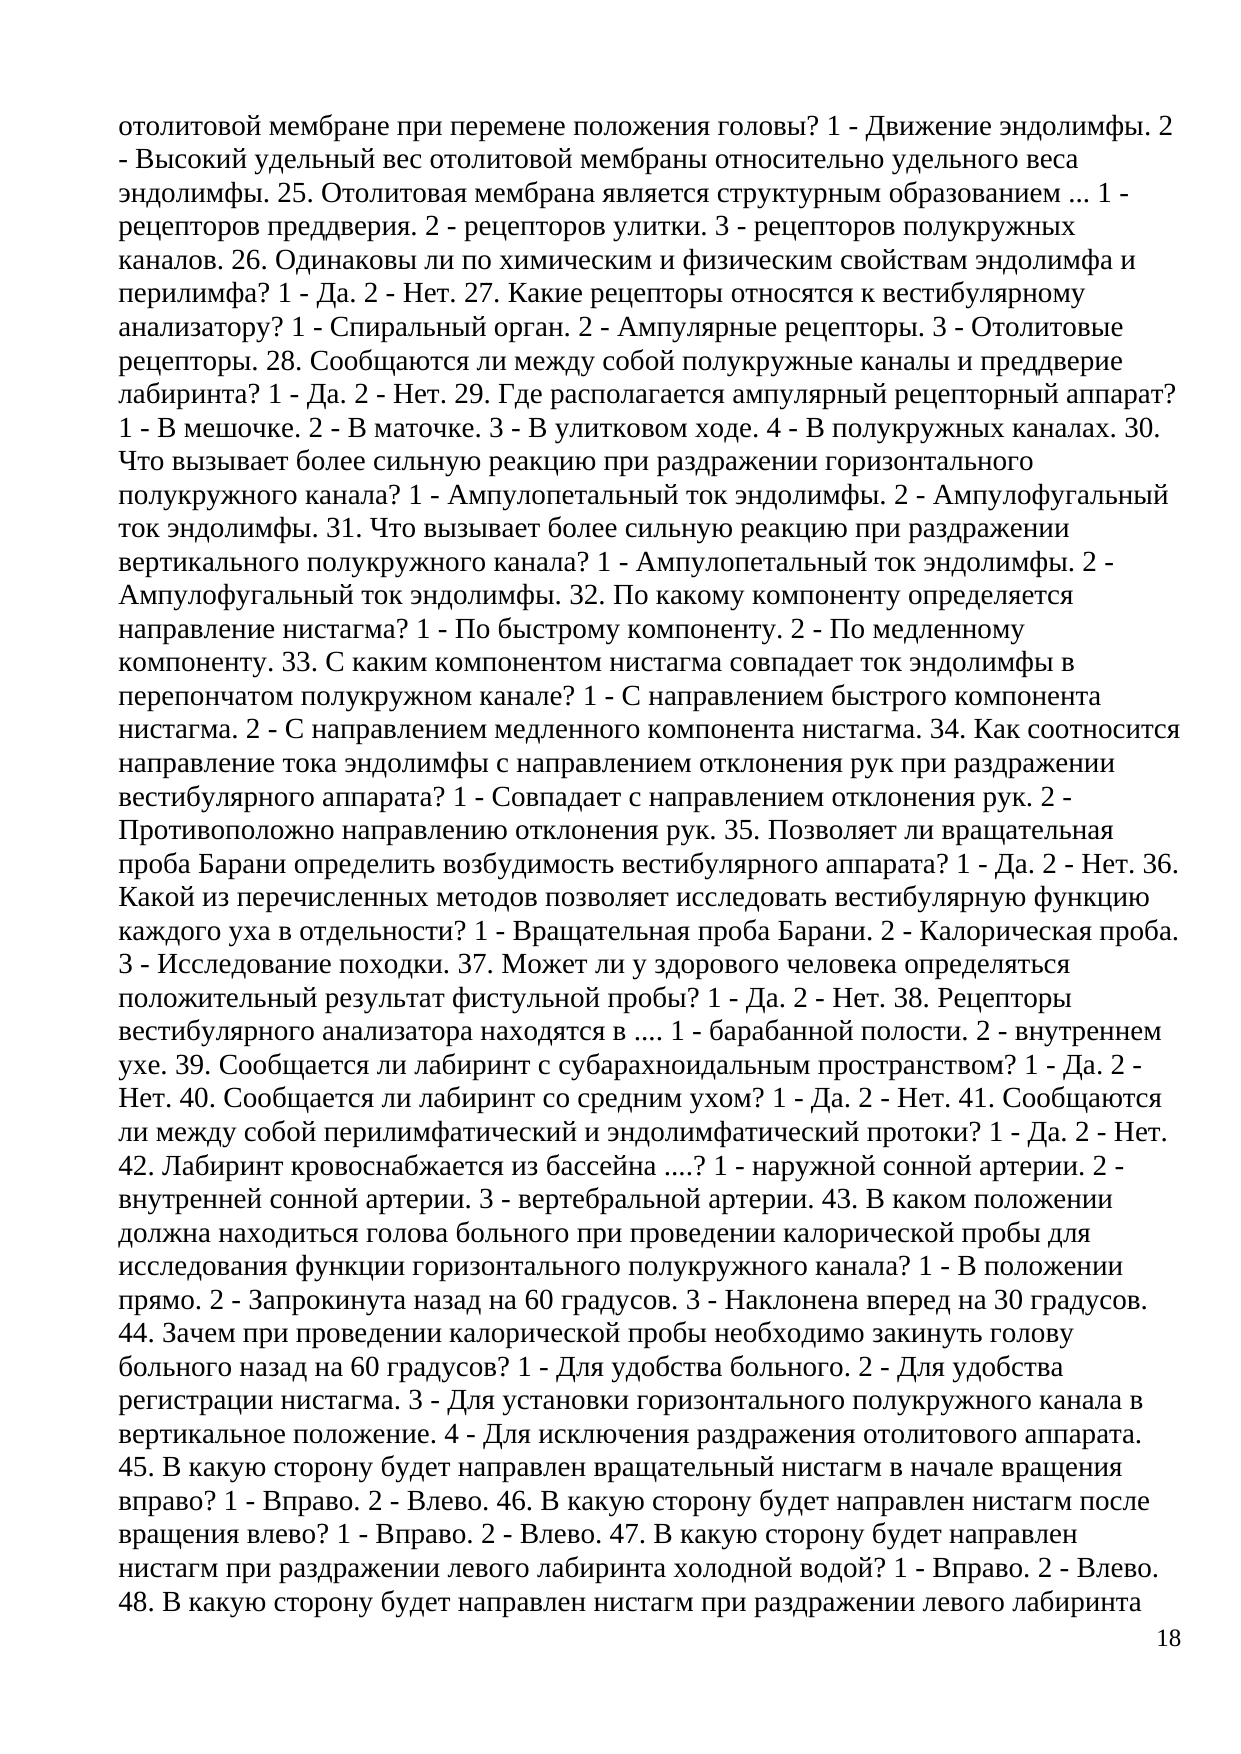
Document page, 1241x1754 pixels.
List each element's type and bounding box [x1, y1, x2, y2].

text [118, 108, 1181, 1617]
